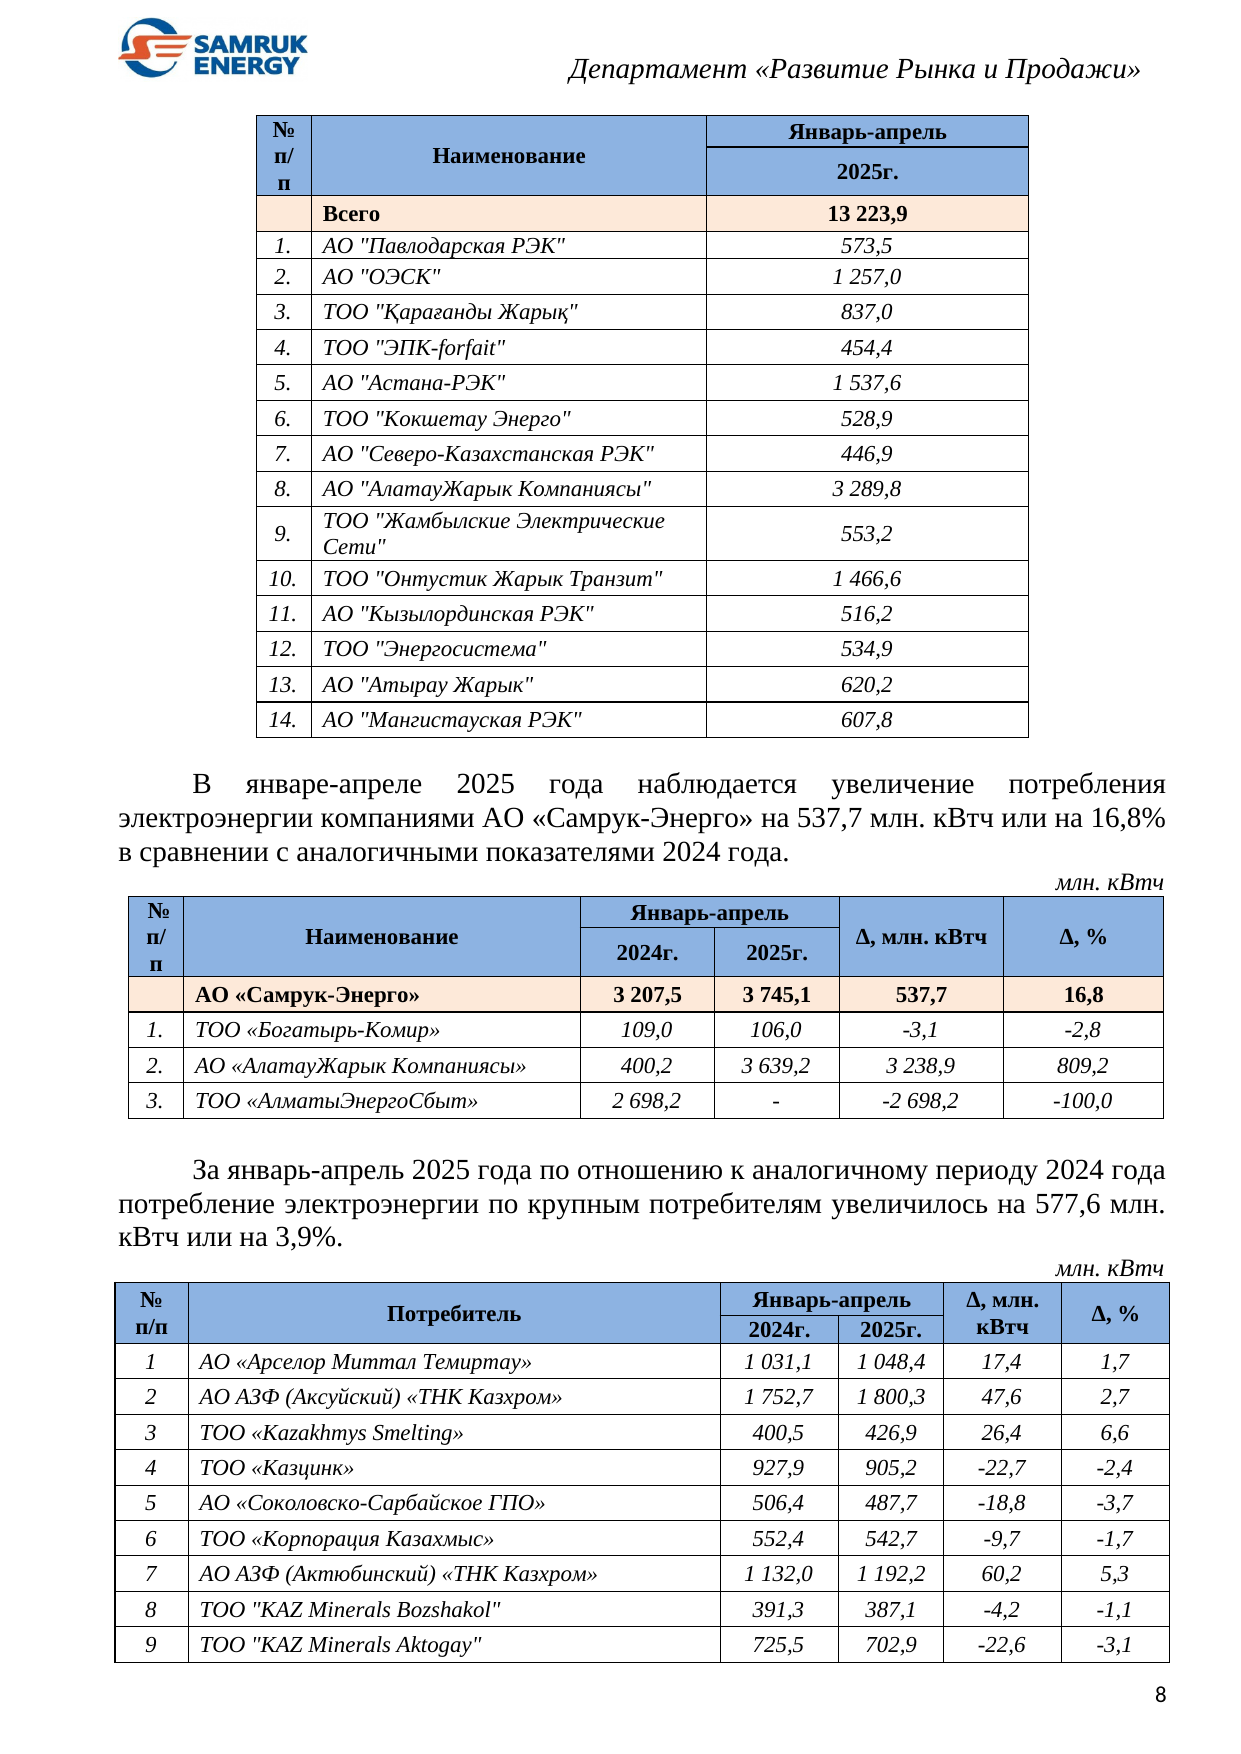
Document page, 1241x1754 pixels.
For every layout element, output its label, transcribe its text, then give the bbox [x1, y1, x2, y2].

table_cell -2 698,2 [840, 1083, 1003, 1118]
table_cell ТОО "Кокшетау Энерго" [312, 401, 706, 435]
table_cell 837,0 [707, 295, 1028, 329]
table_cell 607,8 [707, 703, 1028, 737]
table_cell ТОО «Корпорация Казахмыс» [189, 1521, 720, 1555]
table_cell -3,1 [840, 1013, 1003, 1047]
table_cell 426,9 [839, 1415, 943, 1449]
table_cell 487,7 [839, 1486, 943, 1520]
table_header Наименование [184, 897, 580, 976]
table_header Наименование [312, 116, 706, 195]
table_cell 3 207,5 [581, 977, 714, 1011]
table_cell 2 698,2 [581, 1083, 714, 1118]
table_header Δ, % [1062, 1283, 1169, 1343]
table_cell 516,2 [707, 596, 1028, 631]
table_cell 1 257,0 [707, 259, 1028, 293]
table_cell 1 537,6 [707, 365, 1028, 400]
table_header Потребитель [189, 1283, 720, 1343]
table_cell 8 [116, 1592, 188, 1626]
table_cell 400,2 [581, 1048, 714, 1082]
table_header Январь-апрель [581, 897, 839, 927]
table_cell 1 466,6 [707, 561, 1028, 595]
table_cell АО "Атырау Жарык" [312, 667, 706, 701]
table_cell АО "Астана-РЭК" [312, 365, 706, 400]
table_cell 2024г. [721, 1316, 838, 1343]
table_cell 4. [257, 330, 311, 364]
table_cell 14. [257, 703, 311, 737]
table_cell 553,2 [707, 507, 1028, 560]
text За январь-апрель 2025 года по отношению к аналогичному периоду 2024 года потребление электроэнергии по крупным потребителям увеличилось на 577,6 млн. кВтч или на 3,9%. [118, 1152, 1167, 1253]
table_cell 506,4 [721, 1486, 838, 1520]
table_cell [257, 196, 311, 231]
table_cell 60,2 [944, 1556, 1061, 1591]
table_cell 400,5 [721, 1415, 838, 1449]
table_header Январь-апрель [707, 116, 1028, 146]
table_cell 2 [116, 1379, 188, 1414]
table_cell АО "Мангистауская РЭК" [312, 703, 706, 737]
table_cell 2024г. [581, 928, 714, 976]
table_cell 4 [116, 1450, 188, 1484]
table_cell 6,6 [1062, 1415, 1169, 1449]
table_header Δ, млн. кВтч [944, 1283, 1061, 1343]
table_cell -22,7 [944, 1450, 1061, 1484]
table_cell - [715, 1083, 839, 1118]
table_cell ТОО "Қарағанды Жарық" [312, 295, 706, 329]
table_cell АО "АлатауЖарык Компаниясы" [312, 472, 706, 506]
table_cell ТОО "Жамбылские Электрические Сети" [312, 507, 706, 560]
table_cell 3 745,1 [715, 977, 839, 1011]
table_cell -100,0 [1004, 1083, 1163, 1118]
table_cell 1. [129, 1013, 183, 1047]
table_cell -1,7 [1062, 1521, 1169, 1555]
table_cell 17,4 [944, 1344, 1061, 1378]
table_header № п/п [129, 897, 183, 976]
table_cell АО АЗФ (Аксуйский) «ТНК Казхром» [189, 1379, 720, 1414]
table_cell 10. [257, 561, 311, 595]
table_cell -4,2 [944, 1592, 1061, 1626]
table_cell 809,2 [1004, 1048, 1163, 1082]
table_header Δ, млн. кВтч [840, 897, 1003, 976]
table_cell 3 289,8 [707, 472, 1028, 506]
table_header № п/п [116, 1283, 188, 1343]
table_cell 1 031,1 [721, 1344, 838, 1378]
table_cell -1,1 [1062, 1592, 1169, 1626]
table_cell АО «Самрук-Энерго» [184, 977, 580, 1011]
table_cell 5,3 [1062, 1556, 1169, 1591]
table_cell 3. [129, 1083, 183, 1118]
table_cell 11. [257, 596, 311, 631]
table_cell 2. [257, 259, 311, 293]
table_cell 2025г. [715, 928, 839, 976]
table_cell 725,5 [721, 1627, 838, 1662]
table_cell -18,8 [944, 1486, 1061, 1520]
table_cell 1 192,2 [839, 1556, 943, 1591]
table_cell 1 048,4 [839, 1344, 943, 1378]
table_header № п/п [257, 116, 311, 195]
table_cell 702,9 [839, 1627, 943, 1662]
table_cell 13 223,9 [707, 196, 1028, 231]
table_cell 2025г. [707, 148, 1028, 195]
table_cell -2,8 [1004, 1013, 1163, 1047]
table_cell 1 752,7 [721, 1379, 838, 1414]
table_cell 8. [257, 472, 311, 506]
table_cell 1 132,0 [721, 1556, 838, 1591]
table_cell Всего [312, 196, 706, 231]
table_cell АО "Северо-Казахстанская РЭК" [312, 436, 706, 471]
table_cell [129, 977, 183, 1011]
table_cell ТОО «Kazakhmys Smelting» [189, 1415, 720, 1449]
table_cell ТОО "ЭПК-forfait" [312, 330, 706, 364]
table_cell ТОО "Онтустик Жарык Транзит" [312, 561, 706, 595]
table_cell 13. [257, 667, 311, 701]
text млн. кВтч [118, 867, 1167, 896]
table_cell 9 [116, 1627, 188, 1662]
table_cell 2,7 [1062, 1379, 1169, 1414]
table_cell 387,1 [839, 1592, 943, 1626]
table_cell 7. [257, 436, 311, 471]
table_cell 391,3 [721, 1592, 838, 1626]
table_cell -2,4 [1062, 1450, 1169, 1484]
table_cell 16,8 [1004, 977, 1163, 1011]
table_cell 3 639,2 [715, 1048, 839, 1082]
table_cell 573,5 [707, 232, 1028, 258]
table_cell 106,0 [715, 1013, 839, 1047]
table_cell 1 800,3 [839, 1379, 943, 1414]
table_cell АО «Соколовско-Сарбайское ГПО» [189, 1486, 720, 1520]
table_cell -3,7 [1062, 1486, 1169, 1520]
table_cell ТОО «Казцинк» [189, 1450, 720, 1484]
table_cell 620,2 [707, 667, 1028, 701]
table_cell 5 [116, 1486, 188, 1520]
table_cell 47,6 [944, 1379, 1061, 1414]
table_cell 7 [116, 1556, 188, 1591]
table_cell -9,7 [944, 1521, 1061, 1555]
table_cell 542,7 [839, 1521, 943, 1555]
table_cell ТОО "KAZ Minerals Bozshakol" [189, 1592, 720, 1626]
table_cell 26,4 [944, 1415, 1061, 1449]
table_cell АО «АлатауЖарык Компаниясы» [184, 1048, 580, 1082]
table_cell АО "Павлодарская РЭК" [312, 232, 706, 258]
table_cell ТОО "Энергосистема" [312, 632, 706, 666]
table_cell 3 [116, 1415, 188, 1449]
table_cell АО "Кызылординская РЭК" [312, 596, 706, 631]
table_cell 528,9 [707, 401, 1028, 435]
table_cell 9. [257, 507, 311, 560]
table_cell АО АЗФ (Актюбинский) «ТНК Казхром» [189, 1556, 720, 1591]
table_cell 1 [116, 1344, 188, 1378]
text В январе-апреле 2025 года наблюдается увеличение потребления электроэнергии компаниями АО «Самрук-Энерго» на 537,7 млн. кВтч или на 16,8% в сравнении с аналогичными показателями 2024 года. [118, 767, 1167, 867]
table_cell -3,1 [1062, 1627, 1169, 1662]
table_cell 537,7 [840, 977, 1003, 1011]
table_cell 1. [257, 232, 311, 258]
table_cell 12. [257, 632, 311, 666]
picture [118, 17, 308, 82]
table_cell 3 238,9 [840, 1048, 1003, 1082]
table_cell 2025г. [839, 1316, 943, 1343]
table_cell -22,6 [944, 1627, 1061, 1662]
table_cell 905,2 [839, 1450, 943, 1484]
table_cell ТОО «АлматыЭнергоСбыт» [184, 1083, 580, 1118]
table_cell 6 [116, 1521, 188, 1555]
table_cell 3. [257, 295, 311, 329]
table_cell АО "ОЭСК" [312, 259, 706, 293]
table_header Январь-апрель [721, 1283, 943, 1315]
table_cell 6. [257, 401, 311, 435]
table_cell ТОО "KAZ Minerals Aktogay" [189, 1627, 720, 1662]
table_cell ТОО «Богатырь-Комир» [184, 1013, 580, 1047]
text млн. кВтч [118, 1253, 1167, 1282]
table_header Δ, % [1004, 897, 1163, 976]
table_cell 454,4 [707, 330, 1028, 364]
table_cell 534,9 [707, 632, 1028, 666]
table_cell 109,0 [581, 1013, 714, 1047]
table_cell 5. [257, 365, 311, 400]
table_cell 1,7 [1062, 1344, 1169, 1378]
table_cell АО «Арселор Миттал Темиртау» [189, 1344, 720, 1378]
table_cell 927,9 [721, 1450, 838, 1484]
table_cell 446,9 [707, 436, 1028, 471]
table_cell 2. [129, 1048, 183, 1082]
table_cell 552,4 [721, 1521, 838, 1555]
